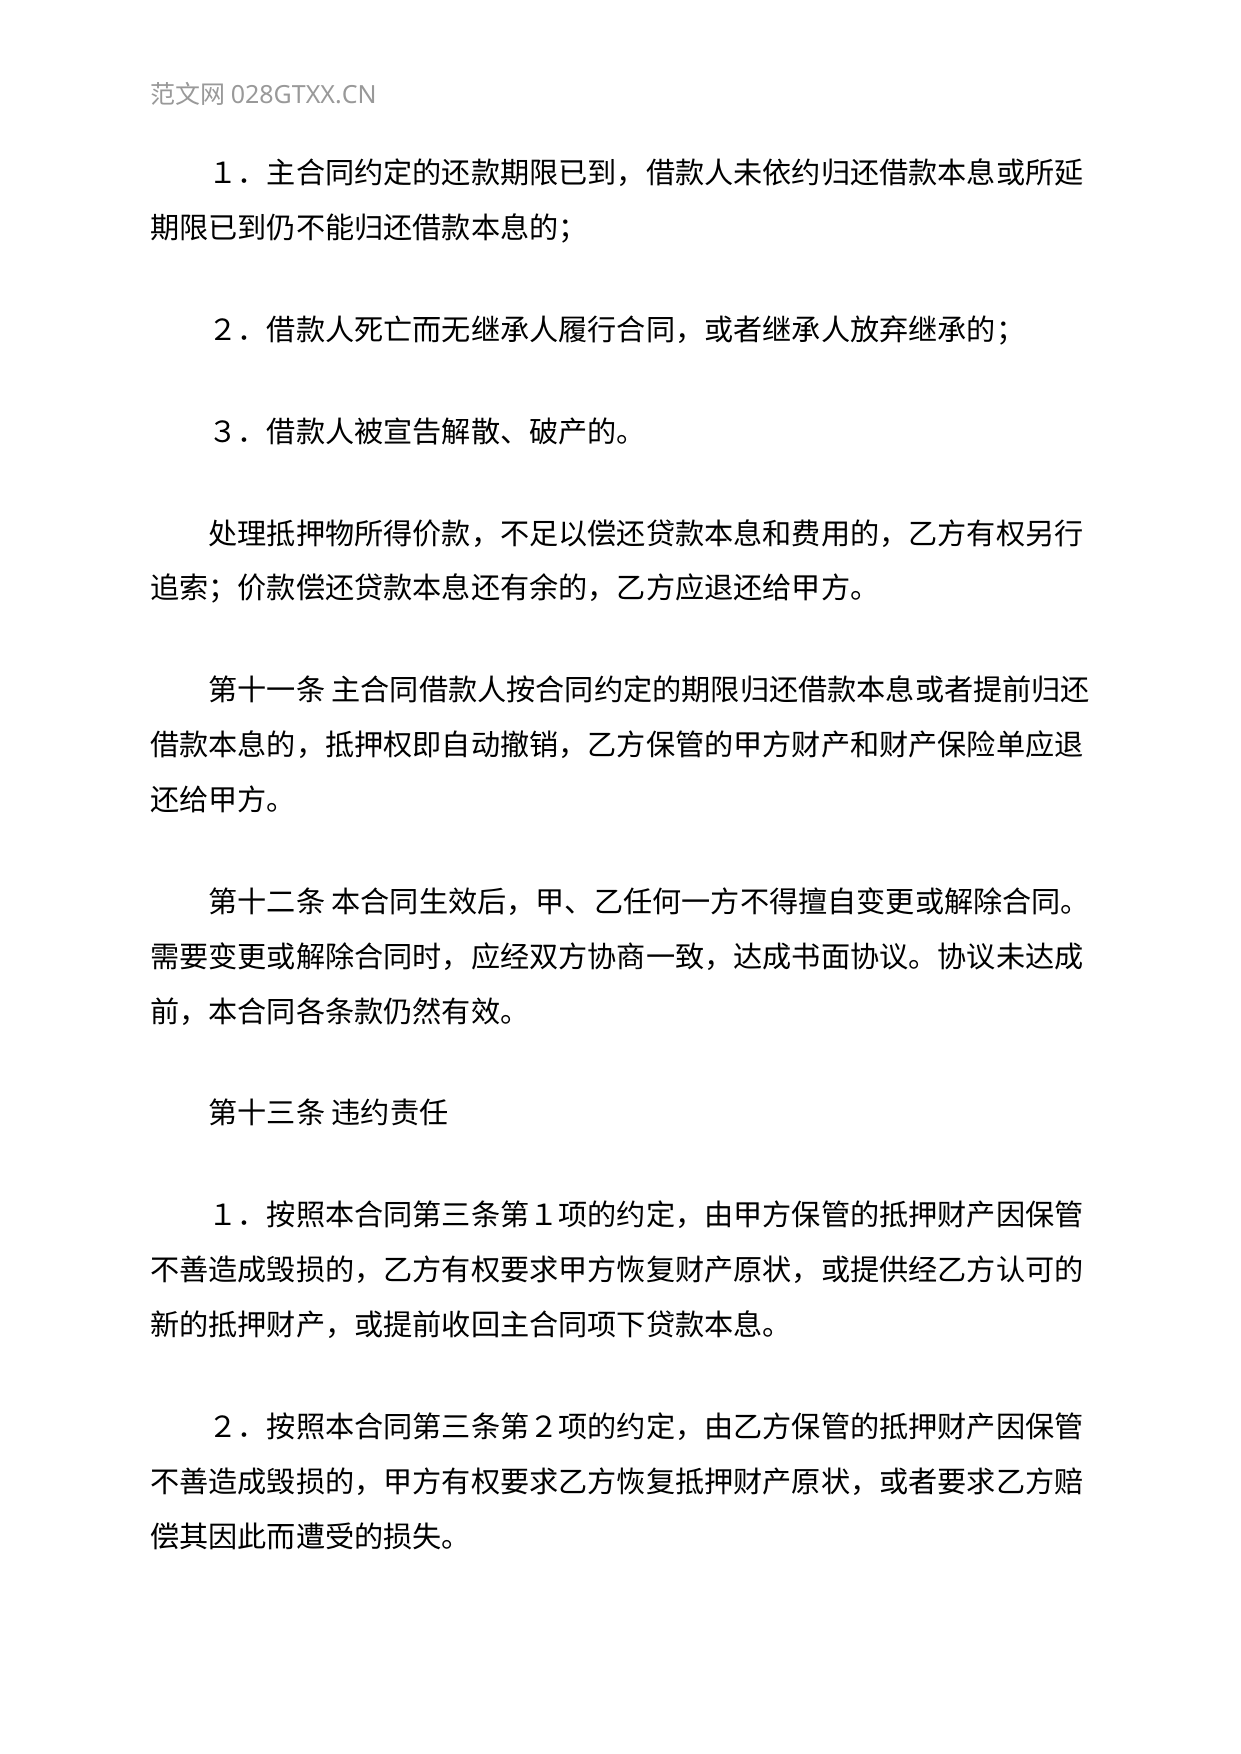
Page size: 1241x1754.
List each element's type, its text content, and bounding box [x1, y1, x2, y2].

text 第十二条 本合同生效后，甲、乙任何一方不得擅自变更或解除合同。需要变更或解除合同时，应经双方协商一致，达成书面协议。协议未达成前，本合同各条款仍然有效。 [150, 878, 1090, 1031]
text 第十一条 主合同借款人按合同约定的期限归还借款本息或者提前归还借款本息的，抵押权即自动撤销，乙方保管的甲方财产和财产保险单应退还给甲方。 [150, 667, 1090, 819]
text ２．借款人死亡而无继承人履行合同，或者继承人放弃继承的； [150, 307, 1090, 349]
text 第十三条 违约责任 [150, 1090, 1090, 1132]
text ３．借款人被宣告解散、破产的。 [150, 408, 1090, 451]
text ２．按照本合同第三条第２项的约定，由乙方保管的抵押财产因保管不善造成毁损的，甲方有权要求乙方恢复抵押财产原状，或者要求乙方赔偿其因此而遭受的损失。 [150, 1403, 1090, 1555]
text １．按照本合同第三条第１项的约定，由甲方保管的抵押财产因保管不善造成毁损的，乙方有权要求甲方恢复财产原状，或提供经乙方认可的新的抵押财产，或提前收回主合同项下贷款本息。 [150, 1192, 1090, 1344]
text １．主合同约定的还款期限已到，借款人未依约归还借款本息或所延期限已到仍不能归还借款本息的； [150, 150, 1090, 247]
text 处理抵押物所得价款，不足以偿还贷款本息和费用的，乙方有权另行追索；价款偿还贷款本息还有余的，乙方应退还给甲方。 [150, 510, 1090, 607]
